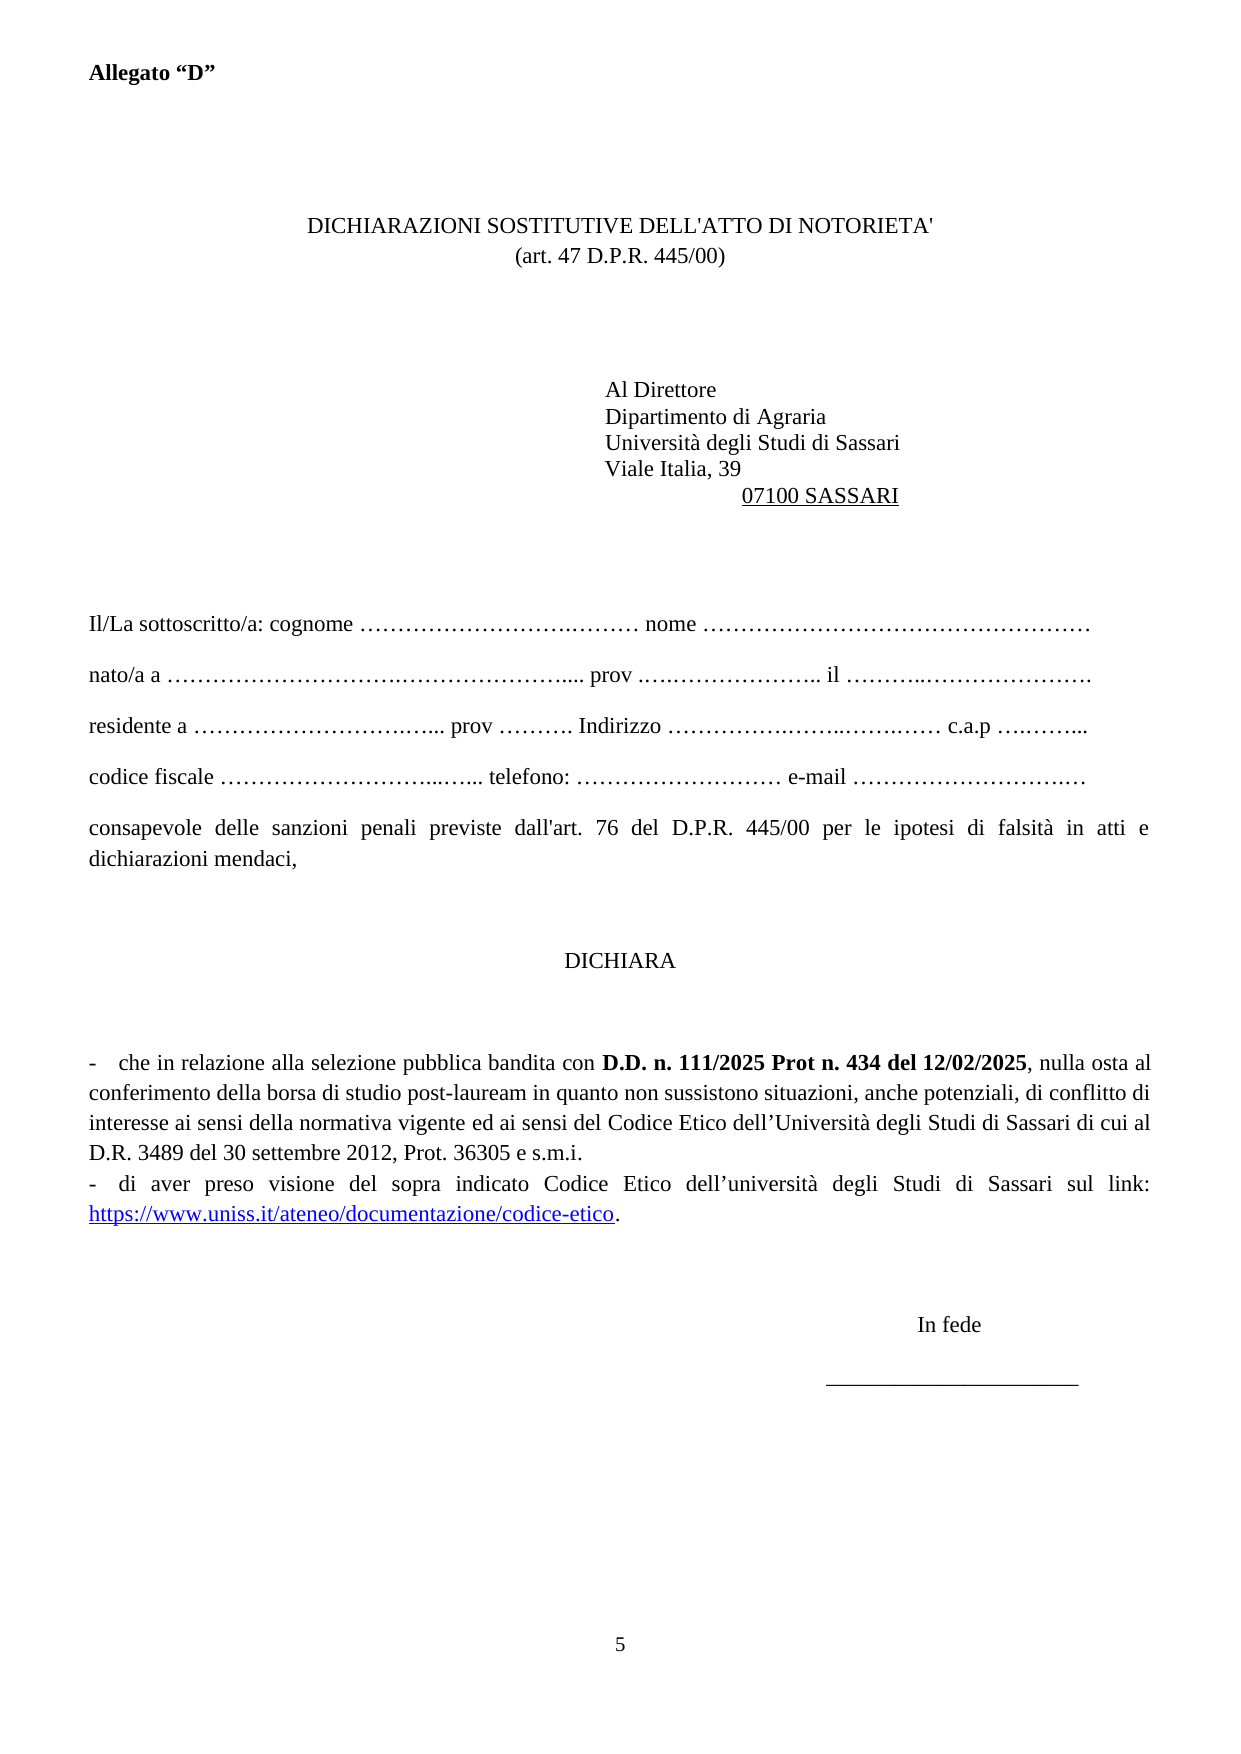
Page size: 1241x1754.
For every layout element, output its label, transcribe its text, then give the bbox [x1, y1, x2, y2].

text Allegato “D” [89, 59, 1152, 86]
text nato/a a ………………………….………………….... prov .….……………….. il ………..…………………. [89, 661, 1152, 688]
text residente a ……………………….…... prov ………. Indirizzo …………….……..…….…… c.a.p ….……... [89, 712, 1152, 739]
text codice fiscale ………………………...…... telefono: ……………………… e-mail ……………………….… [89, 763, 1152, 790]
text consapevole delle sanzioni penali previste dall'art. 76 del D.P.R. 445/00 per le ipotesi di falsità in atti e dichiarazioni mendaci, [89, 814, 1152, 871]
text ______________________ [826, 1362, 1152, 1389]
text DICHIARAZIONI SOSTITUTIVE DELL'ATTO DI NOTORIETA' [89, 212, 1152, 239]
text Università degli Studi di Sassari [531, 429, 1152, 456]
text Al Direttore [531, 376, 1152, 403]
text Il/La sottoscritto/a: cognome ……………………….……… nome …………………………………………… [89, 610, 1152, 637]
list di aver preso visione del sopra indicato Codice Etico dell’università degli Studi di Sassari sul link: https://www.uniss.it/ateneo/documentazione/codice-etico. [89, 1170, 1152, 1226]
text In fede [826, 1311, 1152, 1338]
text DICHIARA [89, 947, 1152, 973]
text (art. 47 D.P.R. 445/00) [89, 242, 1152, 269]
text Viale Italia, 39 [531, 456, 1152, 482]
text 07100 SASSARI [604, 482, 1152, 508]
list che in relazione alla selezione pubblica bandita con D.D. n. 111/2025 Prot n. 434 del 12/02/2025, nulla osta al conferimento della borsa di studio post-lauream in quanto non sussistono situazioni, anche potenziali, di conflitto di interesse ai sensi della normativa vigente ed ai sensi del Codice Etico dell’Università degli Studi di Sassari di cui al D.R. 3489 del 30 settembre 2012, Prot. 36305 e s.m.i. [89, 1049, 1152, 1166]
text Dipartimento di Agraria [531, 403, 1152, 429]
